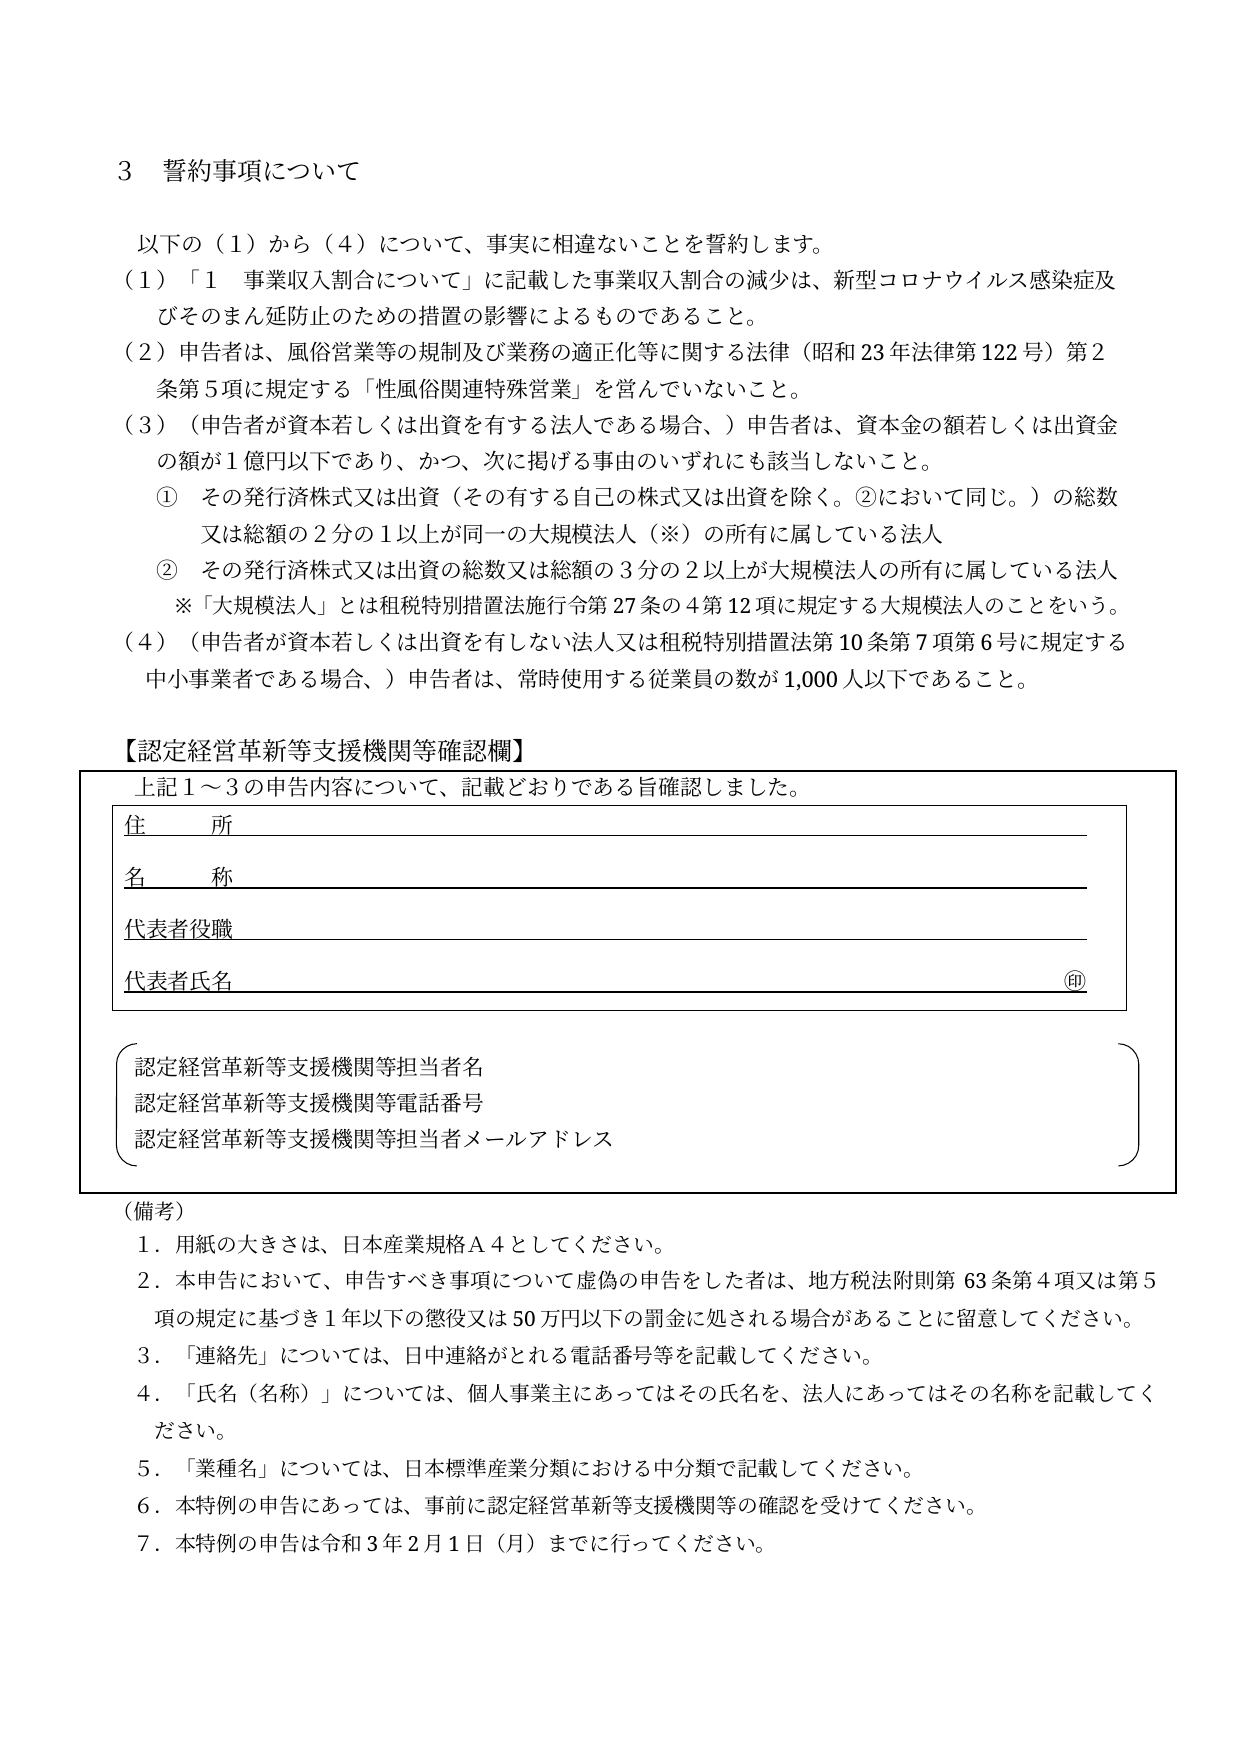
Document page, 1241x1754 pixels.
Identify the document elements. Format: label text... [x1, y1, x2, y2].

text ５．「業種名」については、日本標準産業分類における中分類で記載してください。 [133, 1446, 1161, 1484]
text ② その発行済株式又は出資の総数又は総額の３分の２以上が大規模法人の所有に属している法人 [112, 551, 1128, 587]
text １．用紙の大きさは、日本産業規格Ａ４としてください。 [112, 1229, 1161, 1259]
text ４．「氏名（名称）」については、個人事業主にあってはその氏名を、法人にあってはその名称を記載してください。 [133, 1371, 1161, 1446]
text ① その発行済株式又は出資（その有する自己の株式又は出資を除く。②において同じ。）の総数又は総額の２分の１以上が同一の大規模法人（※）の所有に属している法人 [112, 478, 1128, 551]
text 認定経営革新等支援機関等電話番号 [118, 1084, 1128, 1120]
text 認定経営革新等支援機関等担当者名 [118, 1047, 1128, 1084]
text （４）（申告者が資本若しくは出資を有しない法人又は租税特別措置法第10条第7項第6号に規定する中小事業者である場合、）申告者は、常時使用する従業員の数が1,000人以下であること。 [112, 623, 1128, 696]
text （３）（申告者が資本若しくは出資を有する法人である場合、）申告者は、資本金の額若しくは出資金の額が１億円以下であり、かつ、次に掲げる事由のいずれにも該当しないこと。 [112, 406, 1128, 478]
text （備考） [112, 1194, 1128, 1229]
text ２．本申告において、申告すべき事項について虚偽の申告をした者は、地方税法附則第63条第４項又は第５項の規定に基づき１年以下の懲役又は50万円以下の罰金に処される場合があることに留意してください。 [133, 1259, 1161, 1334]
text ６．本特例の申告にあっては、事前に認定経営革新等支援機関等の確認を受けてください。 [133, 1484, 1161, 1521]
text ３ 誓約事項について [112, 152, 1128, 188]
text 【認定経営革新等支援機関等確認欄】 [112, 732, 1128, 768]
text ※「大規模法人」とは租税特別措置法施行令第27条の４第12項に規定する大規模法人のことをいう。 [175, 587, 1128, 623]
table_header 住 所 名 称 代表者役職 代表者氏名 ㊞ [113, 806, 1126, 1010]
text （１）「１ 事業収入割合について」に記載した事業収入割合の減少は、新型コロナウイルス感染症及びそのまん延防止のための措置の影響によるものであること。 [112, 261, 1128, 333]
text 認定経営革新等支援機関等担当者メールアドレス [117, 1120, 1128, 1156]
text 以下の（１）から（４）について、事実に相違ないことを誓約します。 [112, 224, 1128, 261]
text 上記１～３の申告内容について、記載どおりである旨確認しました。 [112, 772, 1128, 804]
text ７．本特例の申告は令和3年2月1日（月）までに行ってください。 [133, 1521, 1161, 1559]
text （２）申告者は、風俗営業等の規制及び業務の適正化等に関する法律（昭和23年法律第122号）第２条第５項に規定する「性風俗関連特殊営業」を営んでいないこと。 [112, 333, 1128, 406]
text ３．「連絡先」については、日中連絡がとれる電話番号等を記載してください。 [133, 1334, 1161, 1371]
